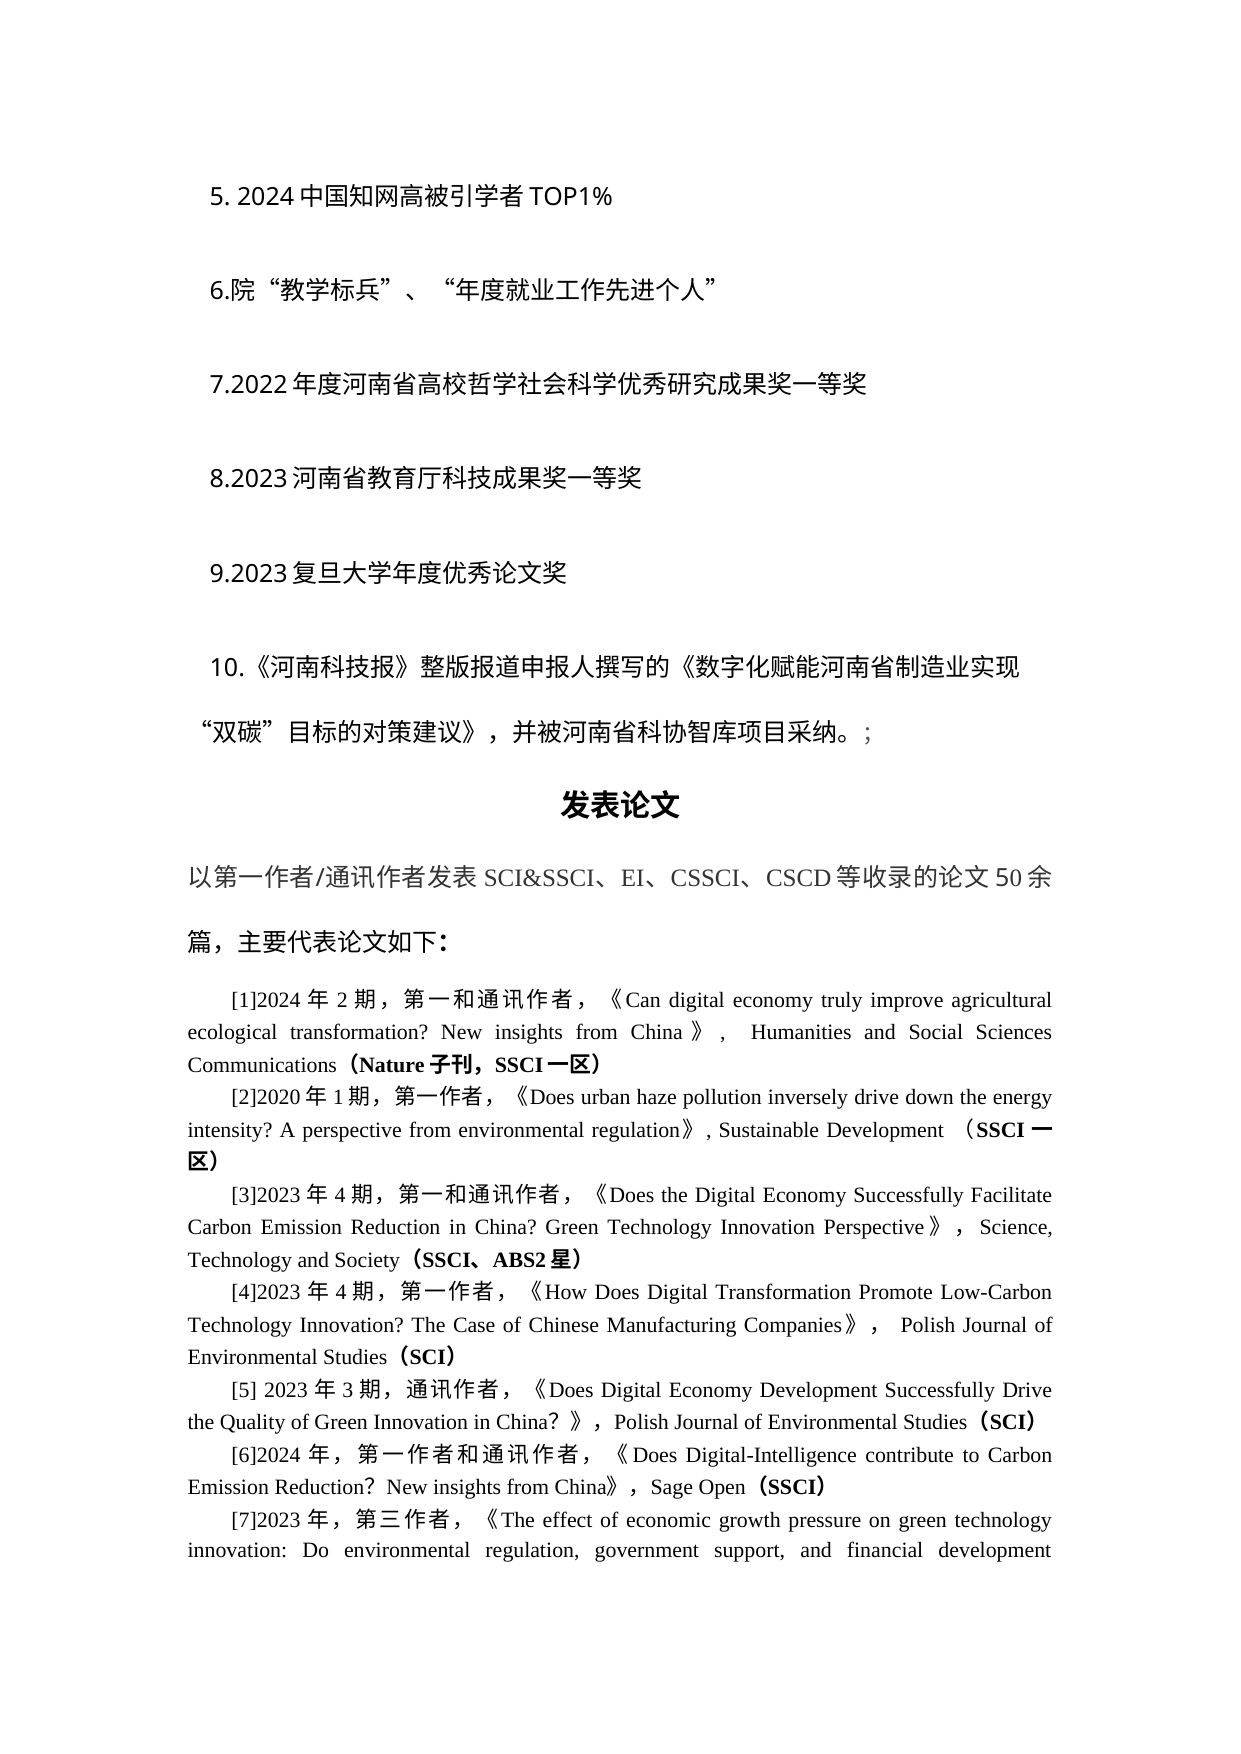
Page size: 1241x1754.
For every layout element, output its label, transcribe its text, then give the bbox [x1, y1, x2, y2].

text [3]2023年4期，第一和通讯作者，《Does the Digital Economy Successfully Facilitate Carbon Emission Reduction in China? Green Technology Innovation Perspective》，Science, Technology and Society（SSCI、ABS2星） [187, 1176, 1053, 1274]
text 发表论文 [187, 771, 1053, 836]
text 7.2022年度河南省高校哲学社会科学优秀研究成果奖一等奖 [187, 350, 1053, 415]
text 6.院“教学标兵”、“年度就业工作先进个人” [187, 256, 1053, 321]
text [4]2023年4期，第一作者，《How Does Digital Transformation Promote Low-Carbon Technology Innovation? The Case of Chinese Manufacturing Companies》， Polish Journal of Environmental Studies（SCI） [187, 1274, 1053, 1371]
text [2]2020年1期，第一作者，《Does urban haze pollution inversely drive down the energy intensity? A perspective from environmental regulation》, Sustainable Development （SSCI一区） [187, 1079, 1053, 1176]
text [5] 2023年3期，通讯作者，《Does Digital Economy Development Successfully Drive the Quality of Green Innovation in China？》，Polish Journal of Environmental Studies（SCI） [187, 1371, 1053, 1436]
text 以第一作者/通讯作者发表SCI&SSCI、EI、CSSCI、CSCD等收录的论文50余篇，主要代表论文如下： [187, 843, 1053, 973]
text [187, 1501, 1053, 1566]
text 5. 2024中国知网高被引学者TOP1% [187, 162, 1053, 227]
text [6]2024年，第一作者和通讯作者，《Does Digital-Intelligence contribute to Carbon Emission Reduction？New insights from China》，Sage Open（SSCI） [187, 1436, 1053, 1501]
text 10.《河南科技报》整版报道申报人撰写的《数字化赋能河南省制造业实现“双碳”目标的对策建议》，并被河南省科协智库项目采纳。； [187, 633, 1053, 763]
text 9.2023复旦大学年度优秀论文奖 [187, 539, 1053, 604]
text [1]2024年2期，第一和通讯作者，《Can digital economy truly improve agricultural ecological transformation? New insights from China》, Humanities and Social Sciences Communications（Nature子刊，SSCI一区） [187, 981, 1053, 1079]
text 8.2023河南省教育厅科技成果奖一等奖 [187, 444, 1053, 509]
